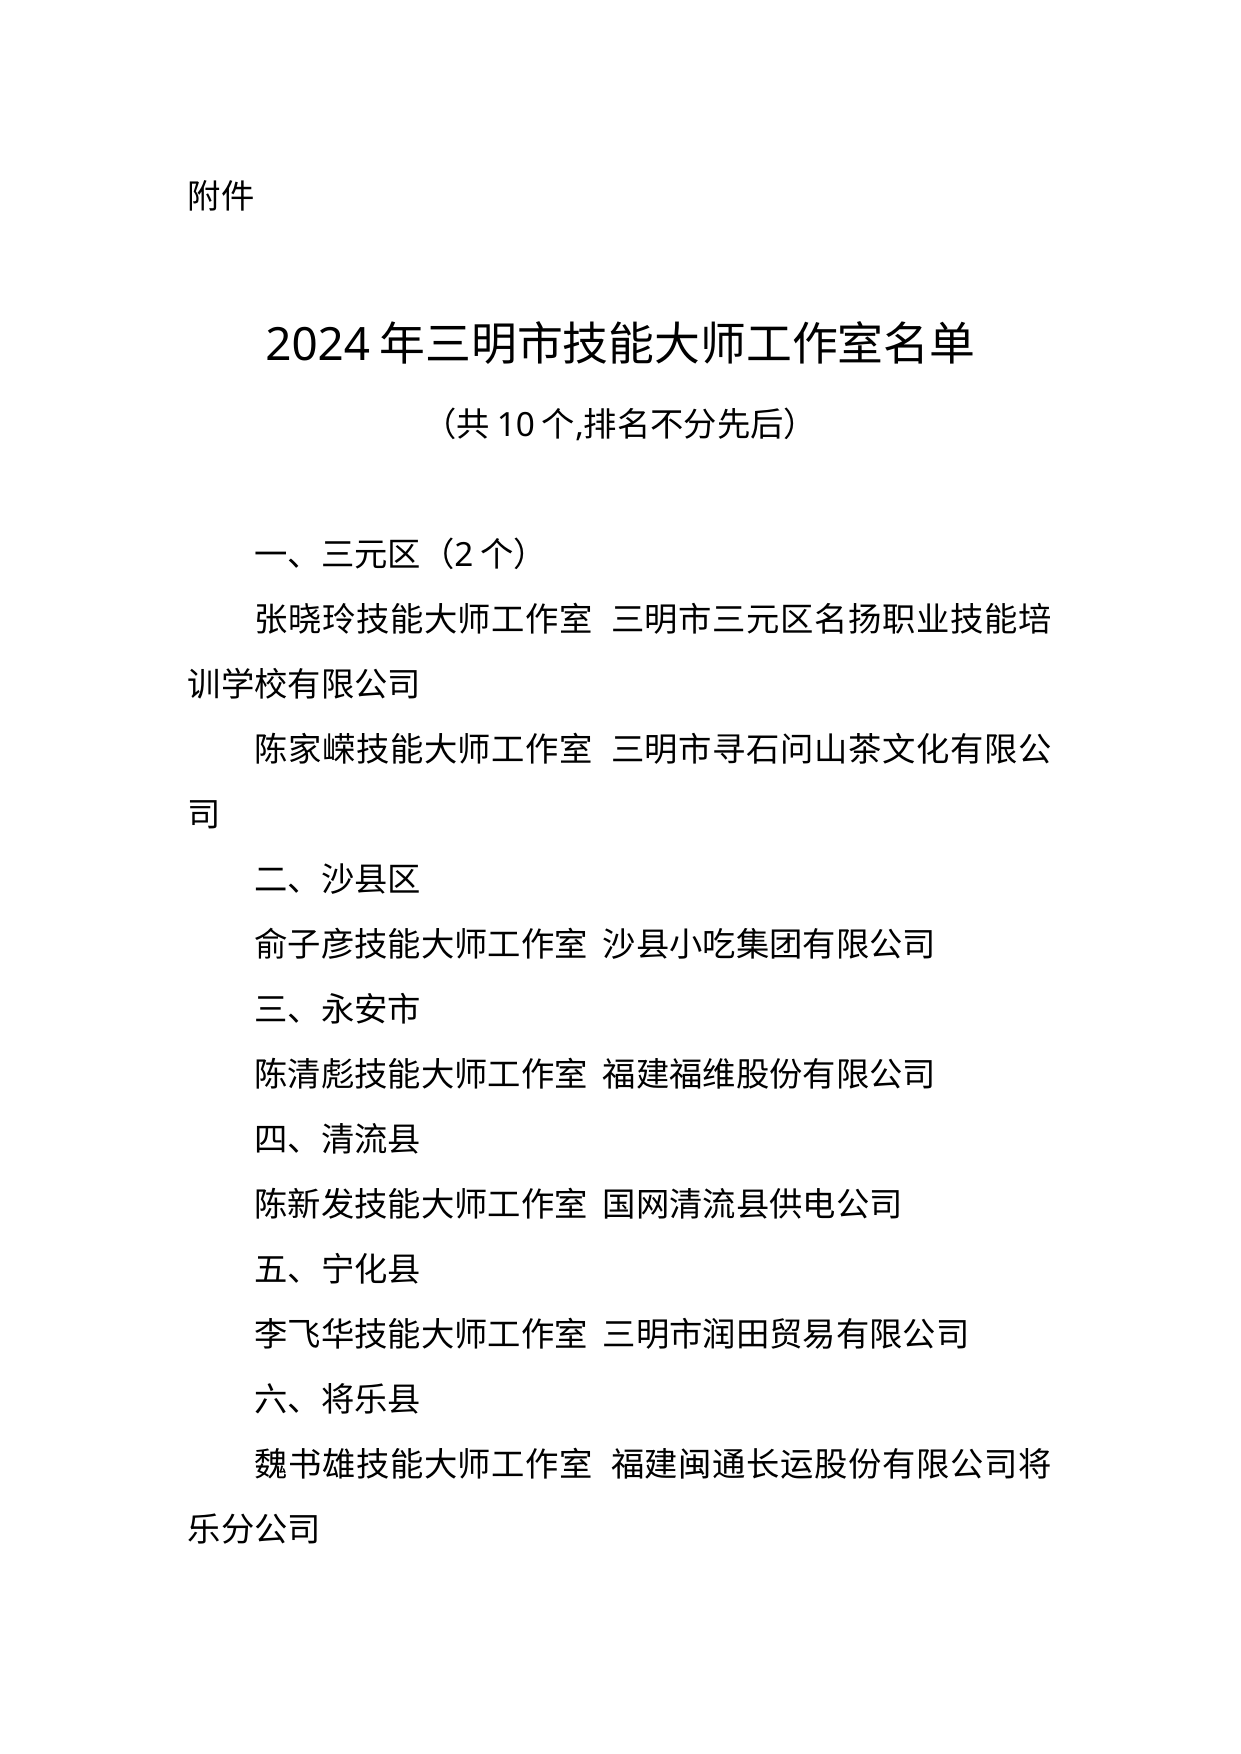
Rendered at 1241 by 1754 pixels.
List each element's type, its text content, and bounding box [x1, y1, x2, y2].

text 张晓玲技能大师工作室 三明市三元区名扬职业技能培训学校有限公司 [187, 584, 1053, 714]
text 俞子彦技能大师工作室 沙县小吃集团有限公司 [187, 909, 1053, 974]
text 陈清彪技能大师工作室 福建福维股份有限公司 [187, 1039, 1053, 1104]
text 李飞华技能大师工作室 三明市润田贸易有限公司 [187, 1299, 1053, 1364]
text 四、清流县 [187, 1104, 1053, 1169]
text 陈新发技能大师工作室 国网清流县供电公司 [187, 1169, 1053, 1234]
text （共10个,排名不分先后） [187, 389, 1053, 454]
text 六、将乐县 [187, 1364, 1053, 1429]
text 2024年三明市技能大师工作室名单 [187, 292, 1053, 389]
text 五、宁化县 [187, 1234, 1053, 1299]
text 二、沙县区 [187, 844, 1053, 909]
text 附件 [187, 162, 1053, 227]
text 陈家嵘技能大师工作室 三明市寻石问山茶文化有限公司 [187, 714, 1053, 844]
text 三、永安市 [187, 974, 1053, 1039]
text 一、三元区（2个） [187, 519, 1053, 584]
text 魏书雄技能大师工作室 福建闽通长运股份有限公司将乐分公司 [187, 1429, 1053, 1559]
